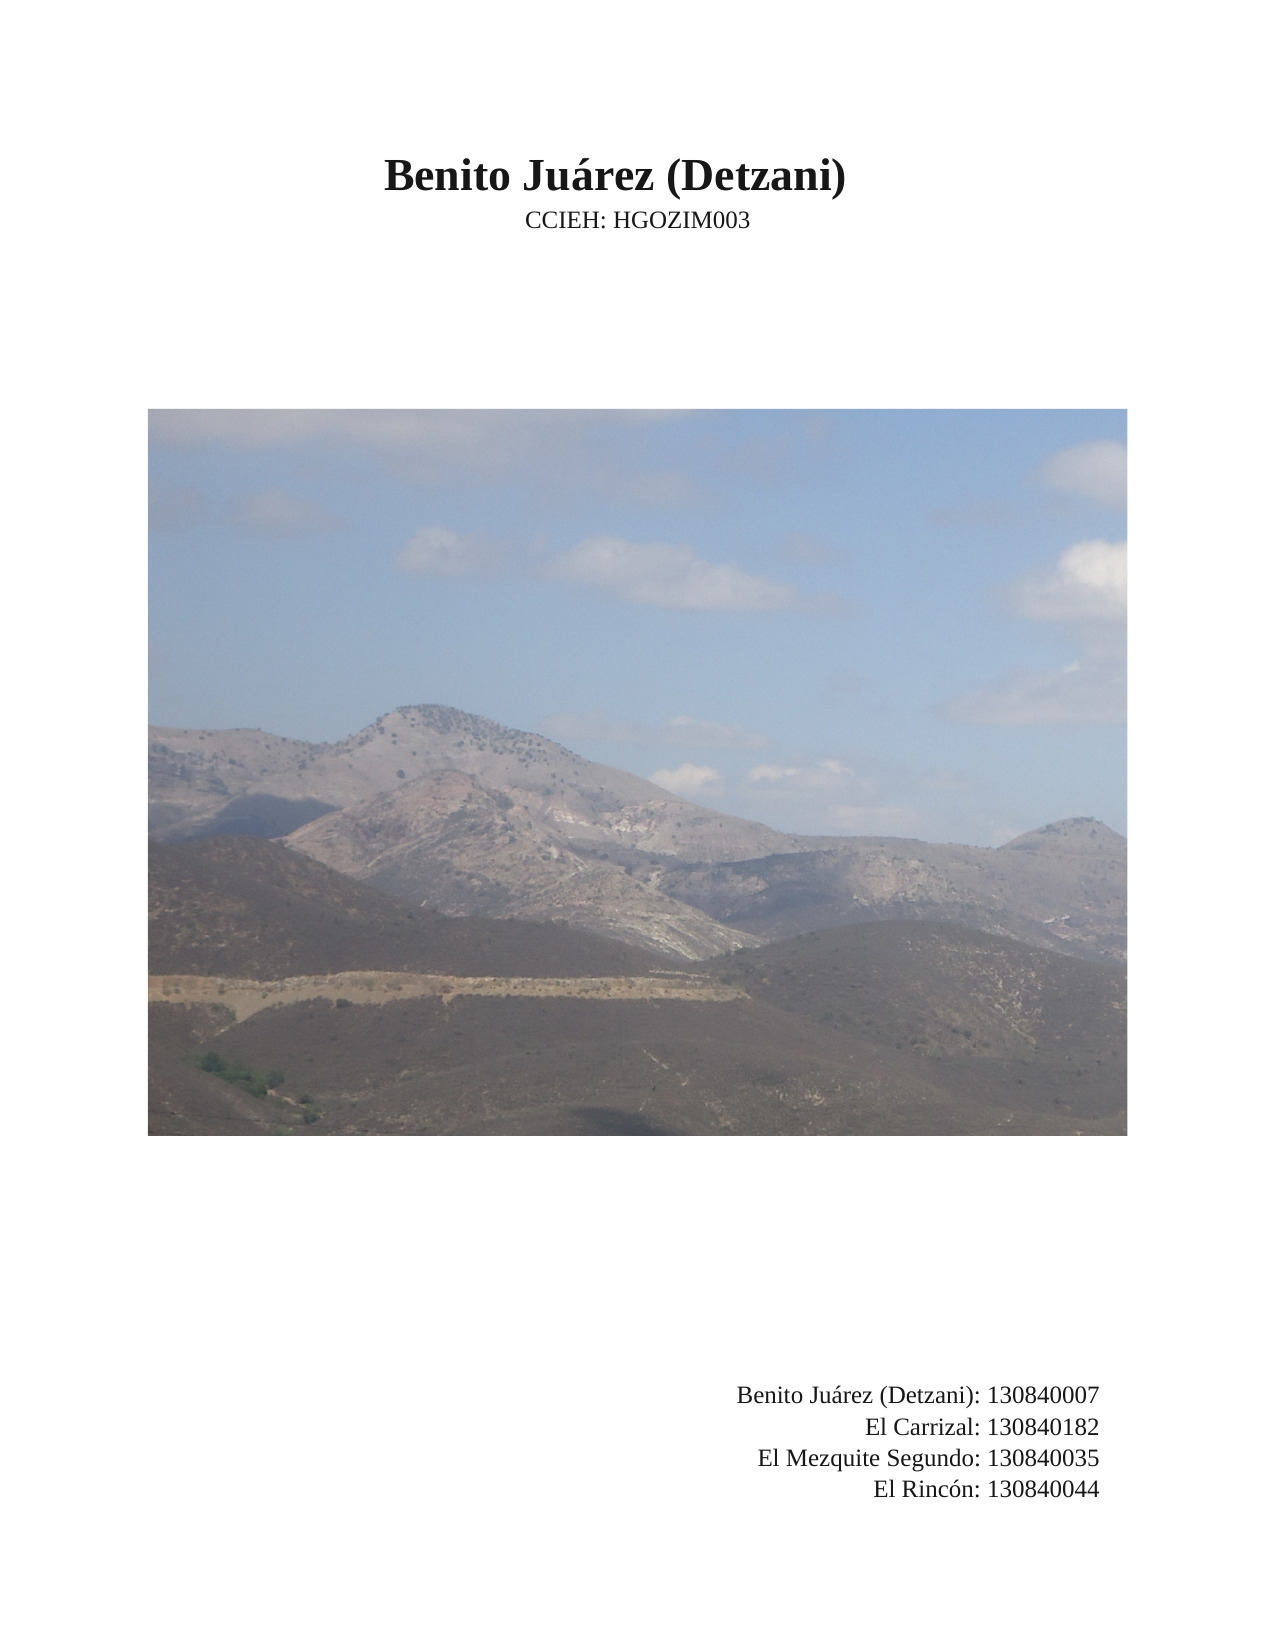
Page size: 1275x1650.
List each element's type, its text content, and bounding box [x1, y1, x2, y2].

text Benito Juárez (Detzani): 130840007 [177, 1381, 1099, 1409]
text El Carrizal: 130840182 [410, 1412, 1099, 1440]
text El Mezquite Segundo: 130840035 [410, 1443, 1099, 1471]
subtitle Benito Juárez (Detzani) [177, 148, 1054, 200]
subtitle CCIEH: HGOZIM003 [177, 205, 1098, 233]
picture [147, 408, 1128, 1136]
text El Rincón: 130840044 [410, 1474, 1099, 1502]
